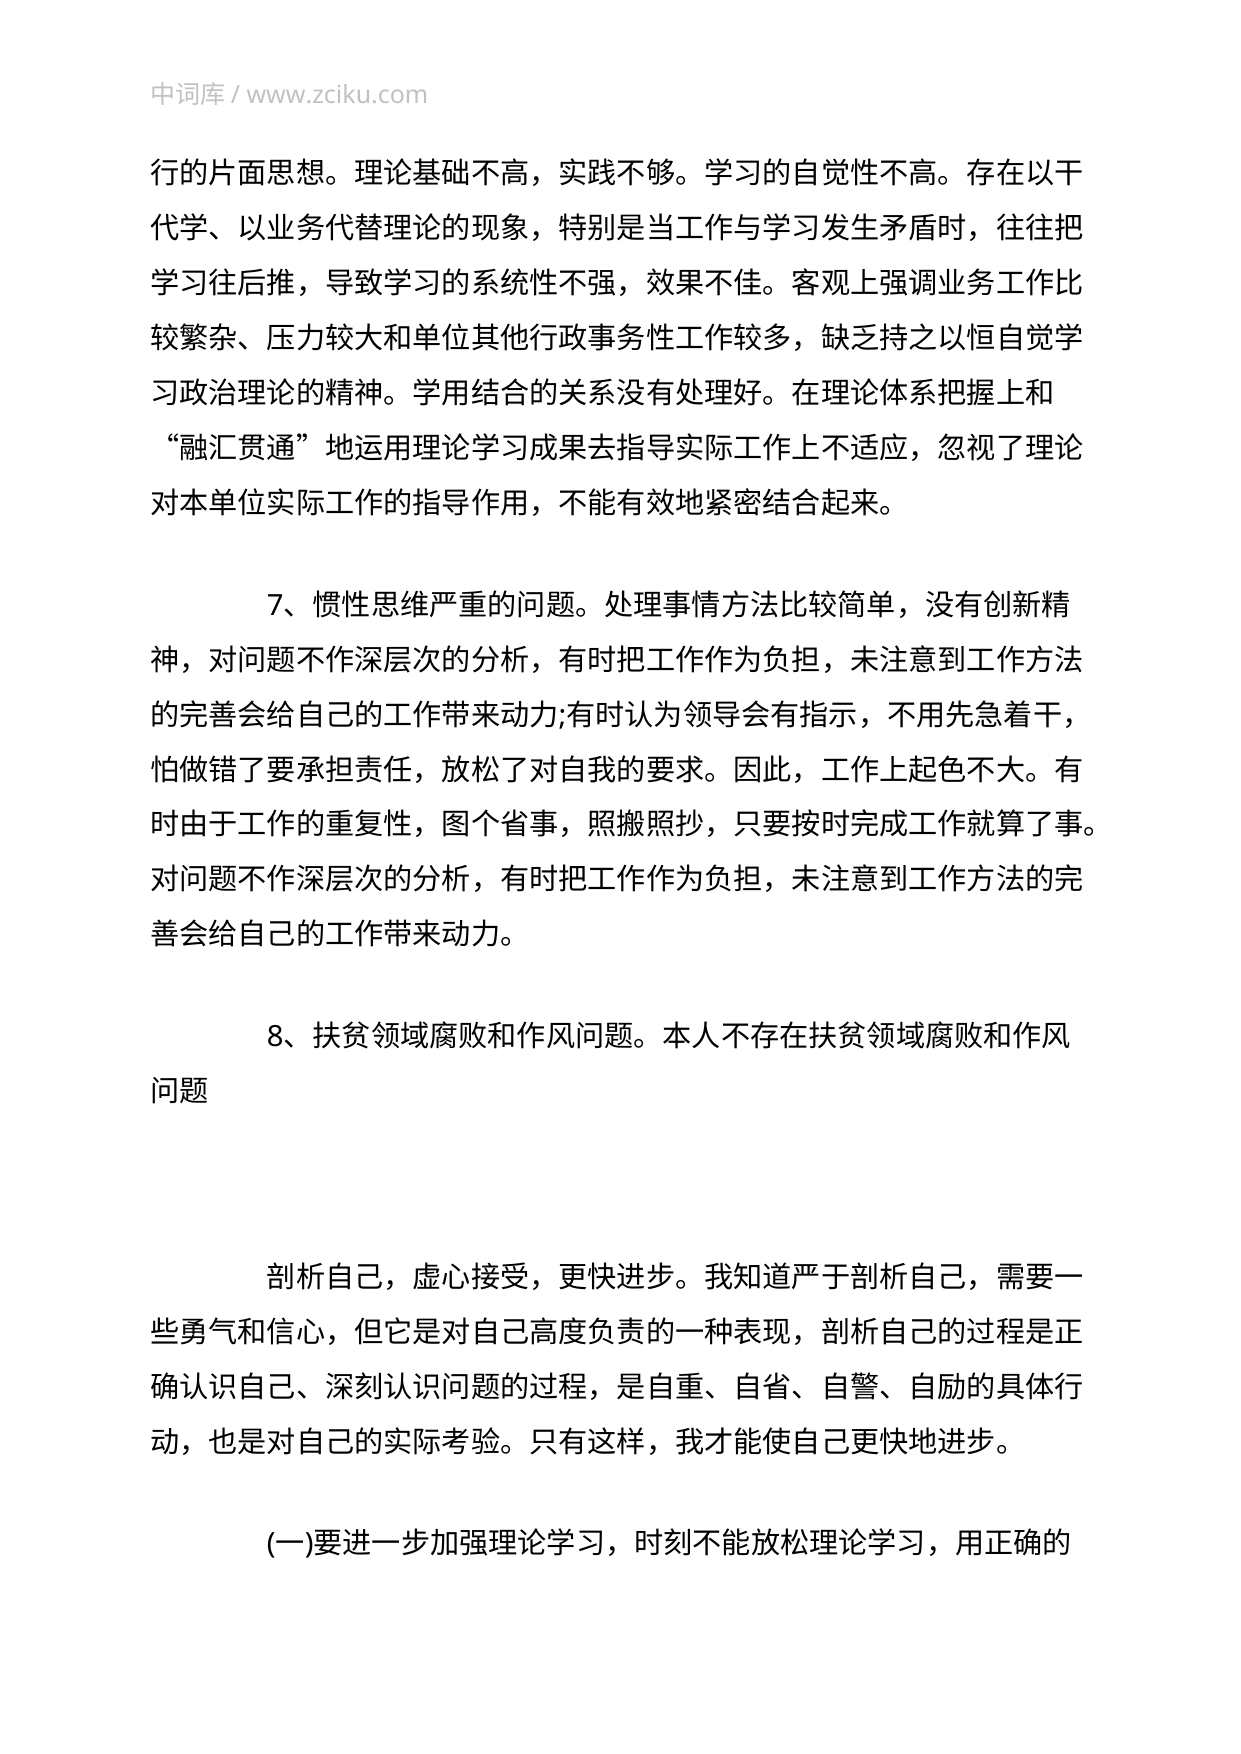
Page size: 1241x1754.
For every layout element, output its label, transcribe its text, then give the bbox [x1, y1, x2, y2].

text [150, 1520, 1090, 1562]
text 8、扶贫领域腐败和作风问题。本人不存在扶贫领域腐败和作风问题 [150, 1012, 1090, 1110]
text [150, 150, 1090, 522]
text 7、惯性思维严重的问题。处理事情方法比较简单，没有创新精神，对问题不作深层次的分析，有时把工作作为负担，未注意到工作方法的完善会给自己的工作带来动力;有时认为领导会有指示，不用先急着干，怕做错了要承担责任，放松了对自我的要求。因此，工作上起色不大。有时由于工作的重复性，图个省事，照搬照抄，只要按时完成工作就算了事。对问题不作深层次的分析，有时把工作作为负担，未注意到工作方法的完善会给自己的工作带来动力。 [150, 581, 1090, 953]
text 剖析自己，虚心接受，更快进步。我知道严于剖析自己，需要一些勇气和信心，但它是对自己高度负责的一种表现，剖析自己的过程是正确认识自己、深刻认识问题的过程，是自重、自省、自警、自励的具体行动，也是对自己的实际考验。只有这样，我才能使自己更快地进步。 [150, 1253, 1090, 1460]
